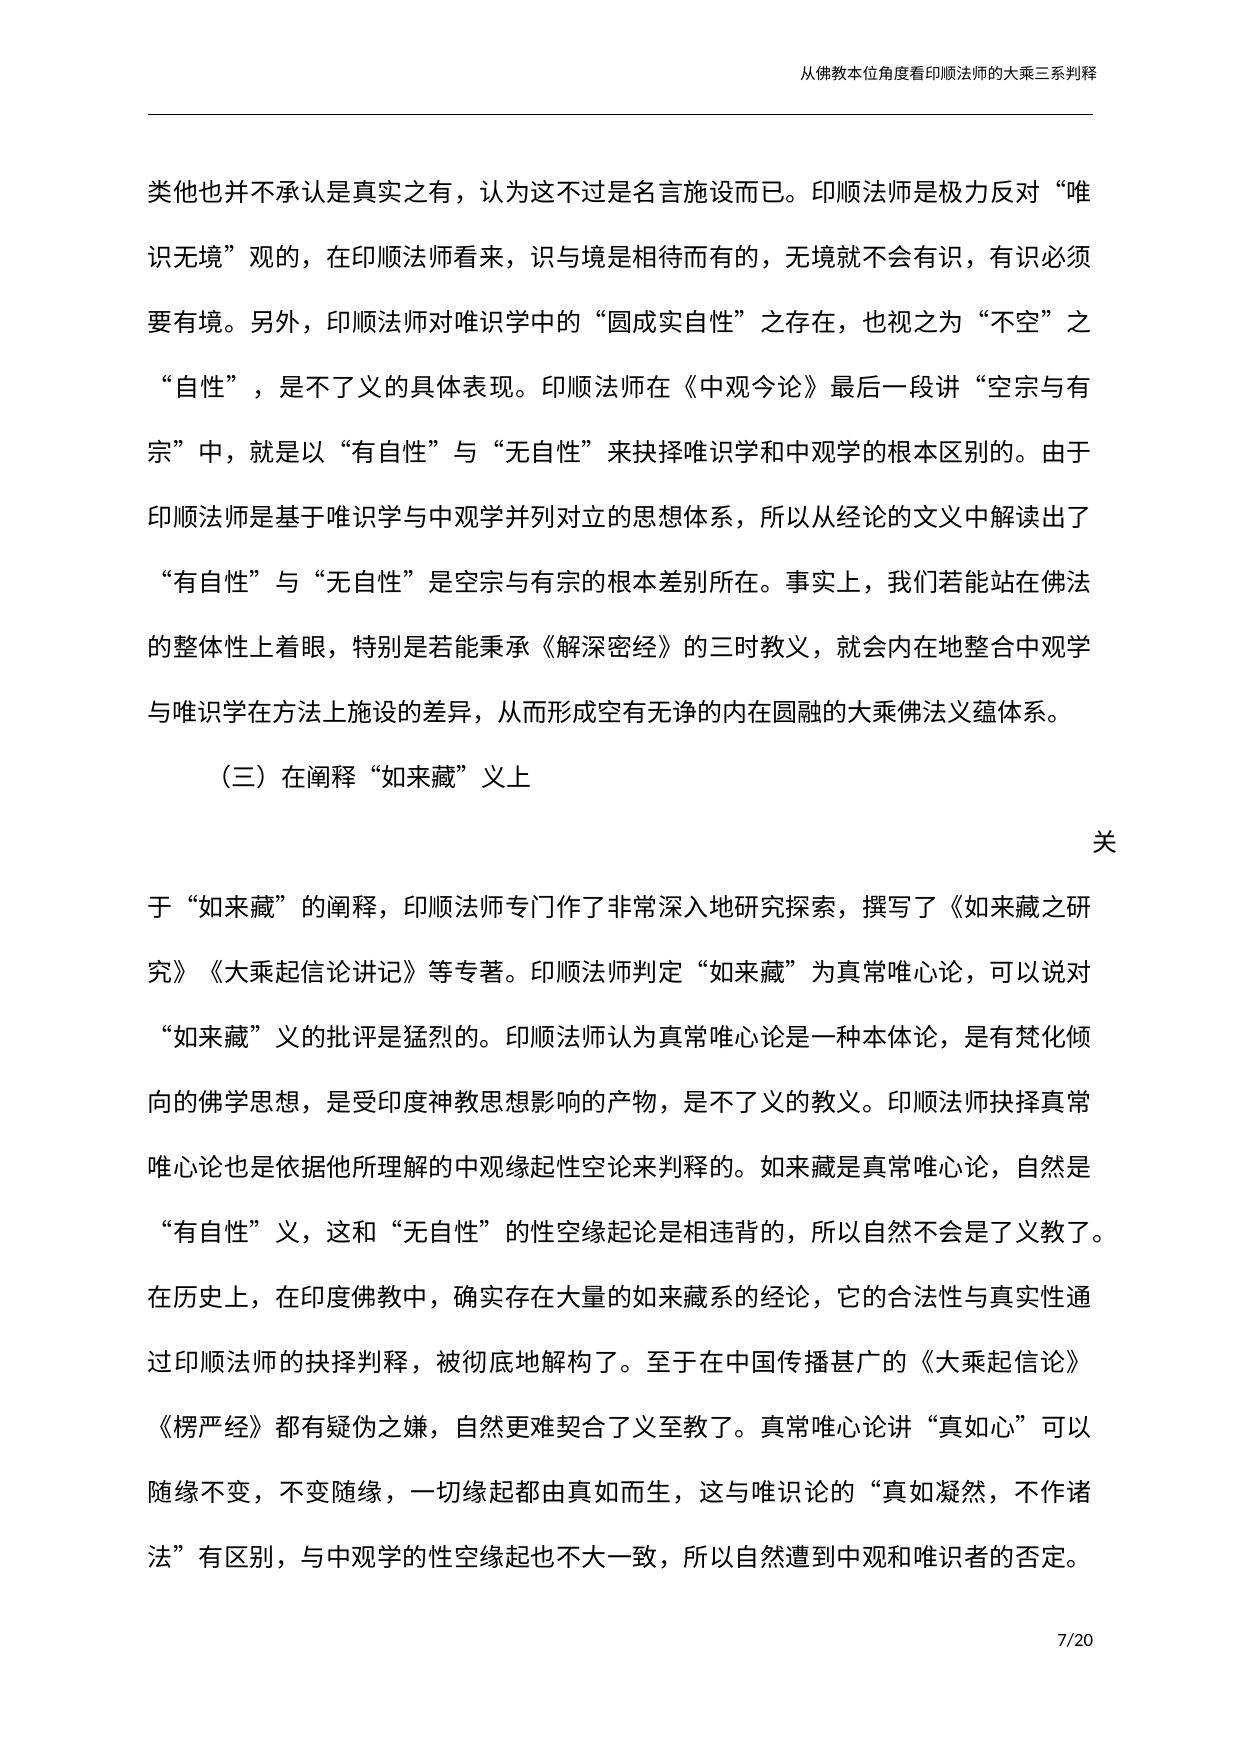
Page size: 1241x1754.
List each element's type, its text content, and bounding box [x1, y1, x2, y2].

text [148, 808, 1093, 1588]
text （三）在阐释“如来藏”义上 [206, 743, 1093, 808]
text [148, 158, 1093, 743]
